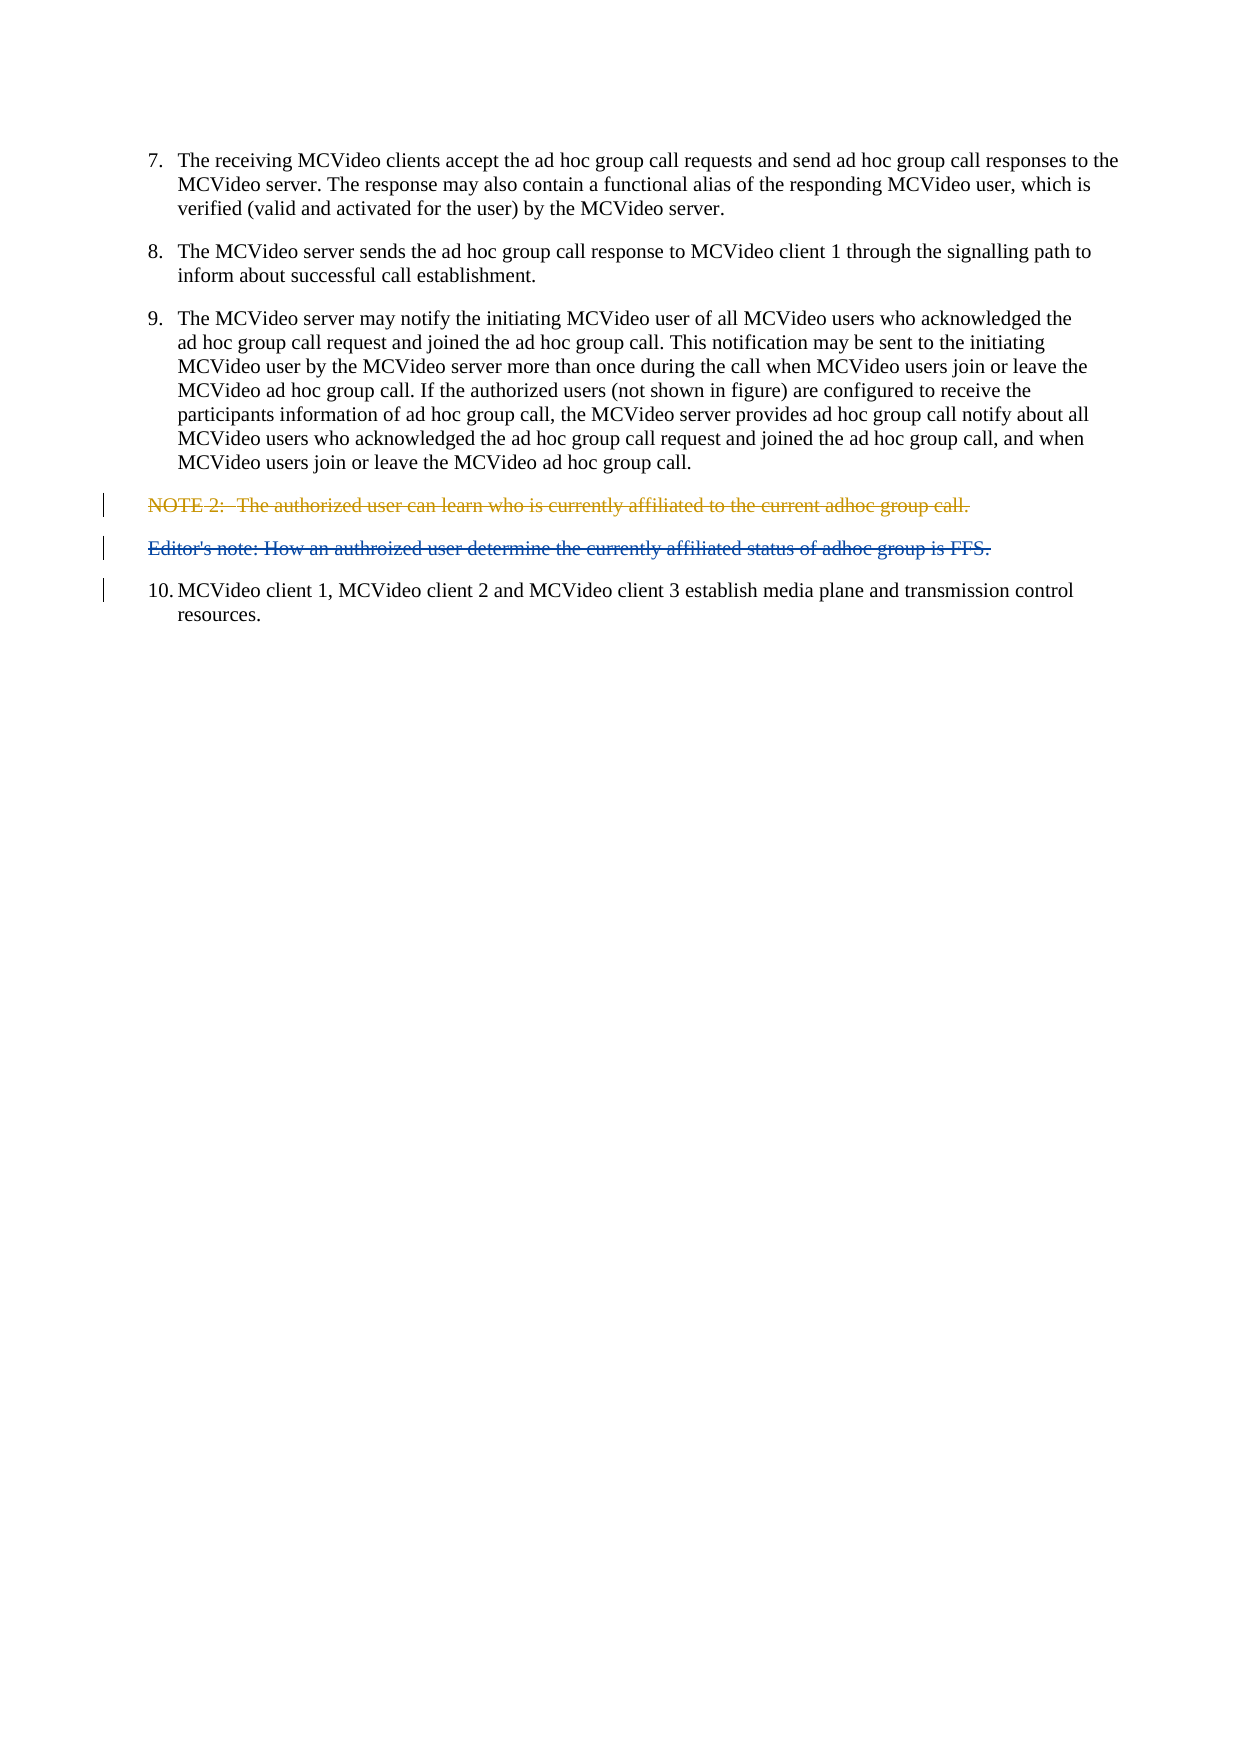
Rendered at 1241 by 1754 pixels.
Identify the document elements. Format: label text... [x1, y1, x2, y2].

text 10. MCVideo client 1, MCVideo client 2 and MCVideo client 3 establish media plane and transmission control resources. [148, 578, 1122, 626]
text 8. The MCVideo server sends the ad hoc group call response to MCVideo client 1 through the signalling path to inform about successful call establishment. [148, 239, 1122, 287]
text 7. The receiving MCVideo clients accept the ad hoc group call requests and send ad hoc group call responses to the MCVideo server. The response may also contain a functional alias of the responding MCVideo user, which is verified (valid and activated for the user) by the MCVideo server. [148, 148, 1122, 220]
text 9. The MCVideo server may notify the initiating MCVideo user of all MCVideo users who acknowledged the ad hoc group call request and joined the ad hoc group call. This notification may be sent to the initiating MCVideo user by the MCVideo server more than once during the call when MCVideo users join or leave the MCVideo ad hoc group call. If the authorized users (not shown in figure) are configured to receive the participants information of ad hoc group call, the MCVideo server provides ad hoc group call notify about all MCVideo users who acknowledged the ad hoc group call request and joined the ad hoc group call, and when MCVideo users join or leave the MCVideo ad hoc group call. [148, 306, 1122, 474]
